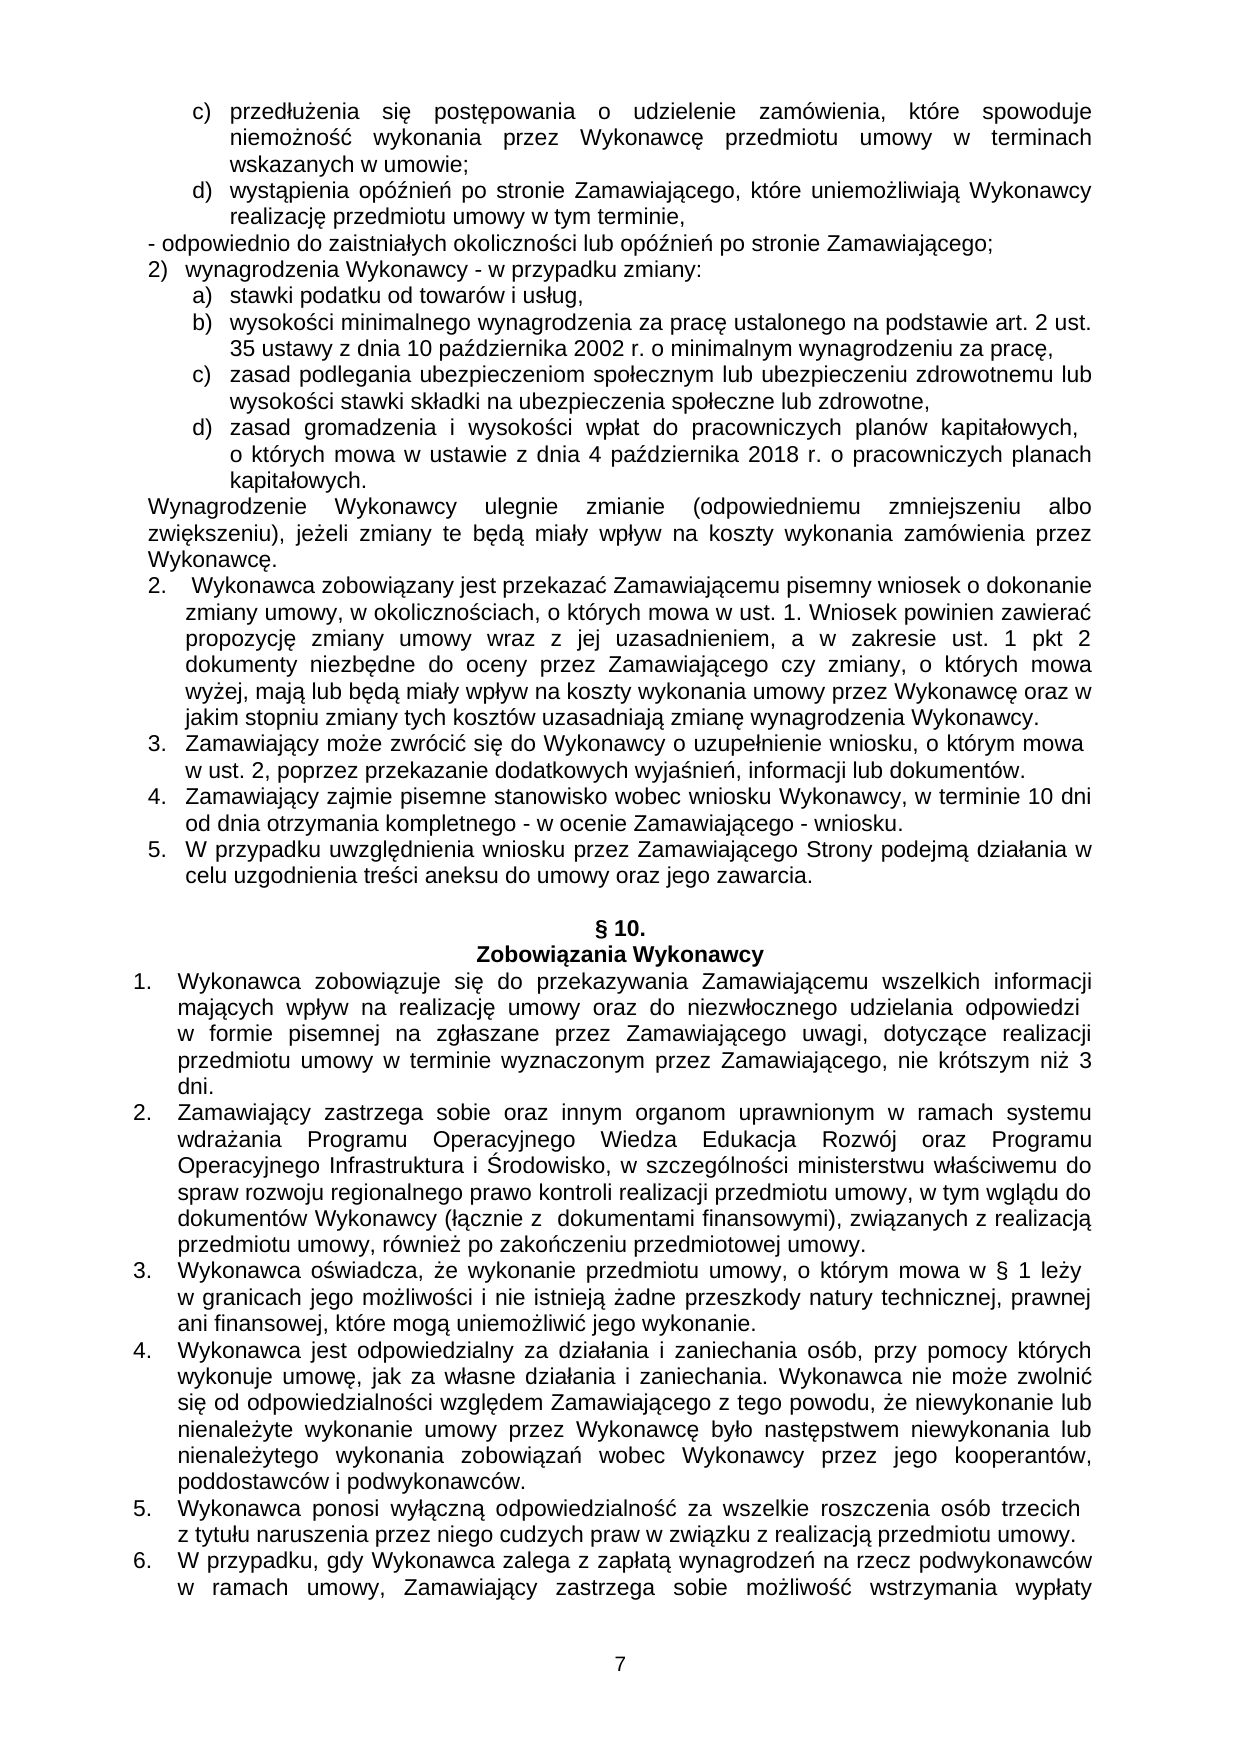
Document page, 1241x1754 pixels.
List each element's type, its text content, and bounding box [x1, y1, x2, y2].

text Zobowiązania Wykonawcy [148, 941, 1092, 968]
list zasad podlegania ubezpieczeniom społecznym lub ubezpieczeniu zdrowotnemu lub wysokości stawki składki na ubezpieczenia społeczne lub zdrowotne, [192, 361, 1092, 414]
list Zamawiający może zwrócić się do Wykonawcy o uzupełnienie wniosku, o którym mowa w ust. 2, poprzez przekazanie dodatkowych wyjaśnień, informacji lub dokumentów. [148, 730, 1092, 783]
list wysokości minimalnego wynagrodzenia za pracę ustalonego na podstawie art. 2 ust. 35 ustawy z dnia 10 października 2002 r. o minimalnym wynagrodzeniu za pracę, [192, 309, 1092, 361]
list Wykonawca zobowiązuje się do przekazywania Zamawiającemu wszelkich informacji mających wpływ na realizację umowy oraz do niezwłocznego udzielania odpowiedzi w formie pisemnej na zgłaszane przez Zamawiającego uwagi, dotyczące realizacji przedmiotu umowy w terminie wyznaczonym przez Zamawiającego, nie krótszym niż 3 dni. [133, 968, 1092, 1099]
text Wynagrodzenie Wykonawcy ulegnie zmianie (odpowiedniemu zmniejszeniu albo zwiększeniu), jeżeli zmiany te będą miały wpływ na koszty wykonania zamówienia przez Wykonawcę. [148, 493, 1092, 572]
list W przypadku uwzględnienia wniosku przez Zamawiającego Strony podejmą działania w celu uzgodnienia treści aneksu do umowy oraz jego zawarcia. [148, 836, 1092, 888]
list wystąpienia opóźnień po stronie Zamawiającego, które uniemożliwiają Wykonawcy realizację przedmiotu umowy w tym terminie, [192, 177, 1092, 230]
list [133, 1547, 1092, 1600]
text § 10. [148, 915, 1092, 941]
list stawki podatku od towarów i usług, [192, 282, 1092, 309]
text - odpowiednio do zaistniałych okoliczności lub opóźnień po stronie Zamawiającego; [148, 230, 1092, 256]
list Zamawiający zastrzega sobie oraz innym organom uprawnionym w ramach systemu wdrażania Programu Operacyjnego Wiedza Edukacja Rozwój oraz Programu Operacyjnego Infrastruktura i Środowisko, w szczególności ministerstwu właściwemu do spraw rozwoju regionalnego prawo kontroli realizacji przedmiotu umowy, w tym wglądu do dokumentów Wykonawcy (łącznie z dokumentami finansowymi), związanych z realizacją przedmiotu umowy, również po zakończeniu przedmiotowej umowy. [133, 1099, 1092, 1257]
list przedłużenia się postępowania o udzielenie zamówienia, które spowoduje niemożność wykonania przez Wykonawcę przedmiotu umowy w terminach wskazanych w umowie; [192, 98, 1092, 177]
list Wykonawca oświadcza, że wykonanie przedmiotu umowy, o którym mowa w § 1 leży w granicach jego możliwości i nie istnieją żadne przeszkody natury technicznej, prawnej ani finansowej, które mogą uniemożliwić jego wykonanie. [133, 1257, 1092, 1337]
list Wykonawca zobowiązany jest przekazać Zamawiającemu pisemny wniosek o dokonanie zmiany umowy, w okolicznościach, o których mowa w ust. 1. Wniosek powinien zawierać propozycję zmiany umowy wraz z jej uzasadnieniem, a w zakresie ust. 1 pkt 2 dokumenty niezbędne do oceny przez Zamawiającego czy zmiany, o których mowa wyżej, mają lub będą miały wpływ na koszty wykonania umowy przez Wykonawcę oraz w jakim stopniu zmiany tych kosztów uzasadniają zmianę wynagrodzenia Wykonawcy. [148, 572, 1092, 730]
list Wykonawca ponosi wyłączną odpowiedzialność za wszelkie roszczenia osób trzecich z tytułu naruszenia przez niego cudzych praw w związku z realizacją przedmiotu umowy. [133, 1495, 1092, 1547]
list Wykonawca jest odpowiedzialny za działania i zaniechania osób, przy pomocy których wykonuje umowę, jak za własne działania i zaniechania. Wykonawca nie może zwolnić się od odpowiedzialności względem Zamawiającego z tego powodu, że niewykonanie lub nienależyte wykonanie umowy przez Wykonawcę było następstwem niewykonania lub nienależytego wykonania zobowiązań wobec Wykonawcy przez jego kooperantów, poddostawców i podwykonawców. [133, 1337, 1092, 1495]
list Zamawiający zajmie pisemne stanowisko wobec wniosku Wykonawcy, w terminie 10 dni od dnia otrzymania kompletnego - w ocenie Zamawiającego - wniosku. [148, 783, 1092, 836]
list wynagrodzenia Wykonawcy - w przypadku zmiany: [148, 256, 1092, 282]
list zasad gromadzenia i wysokości wpłat do pracowniczych planów kapitałowych, o których mowa w ustawie z dnia 4 października 2018 r. o pracowniczych planach kapitałowych. [192, 414, 1092, 493]
